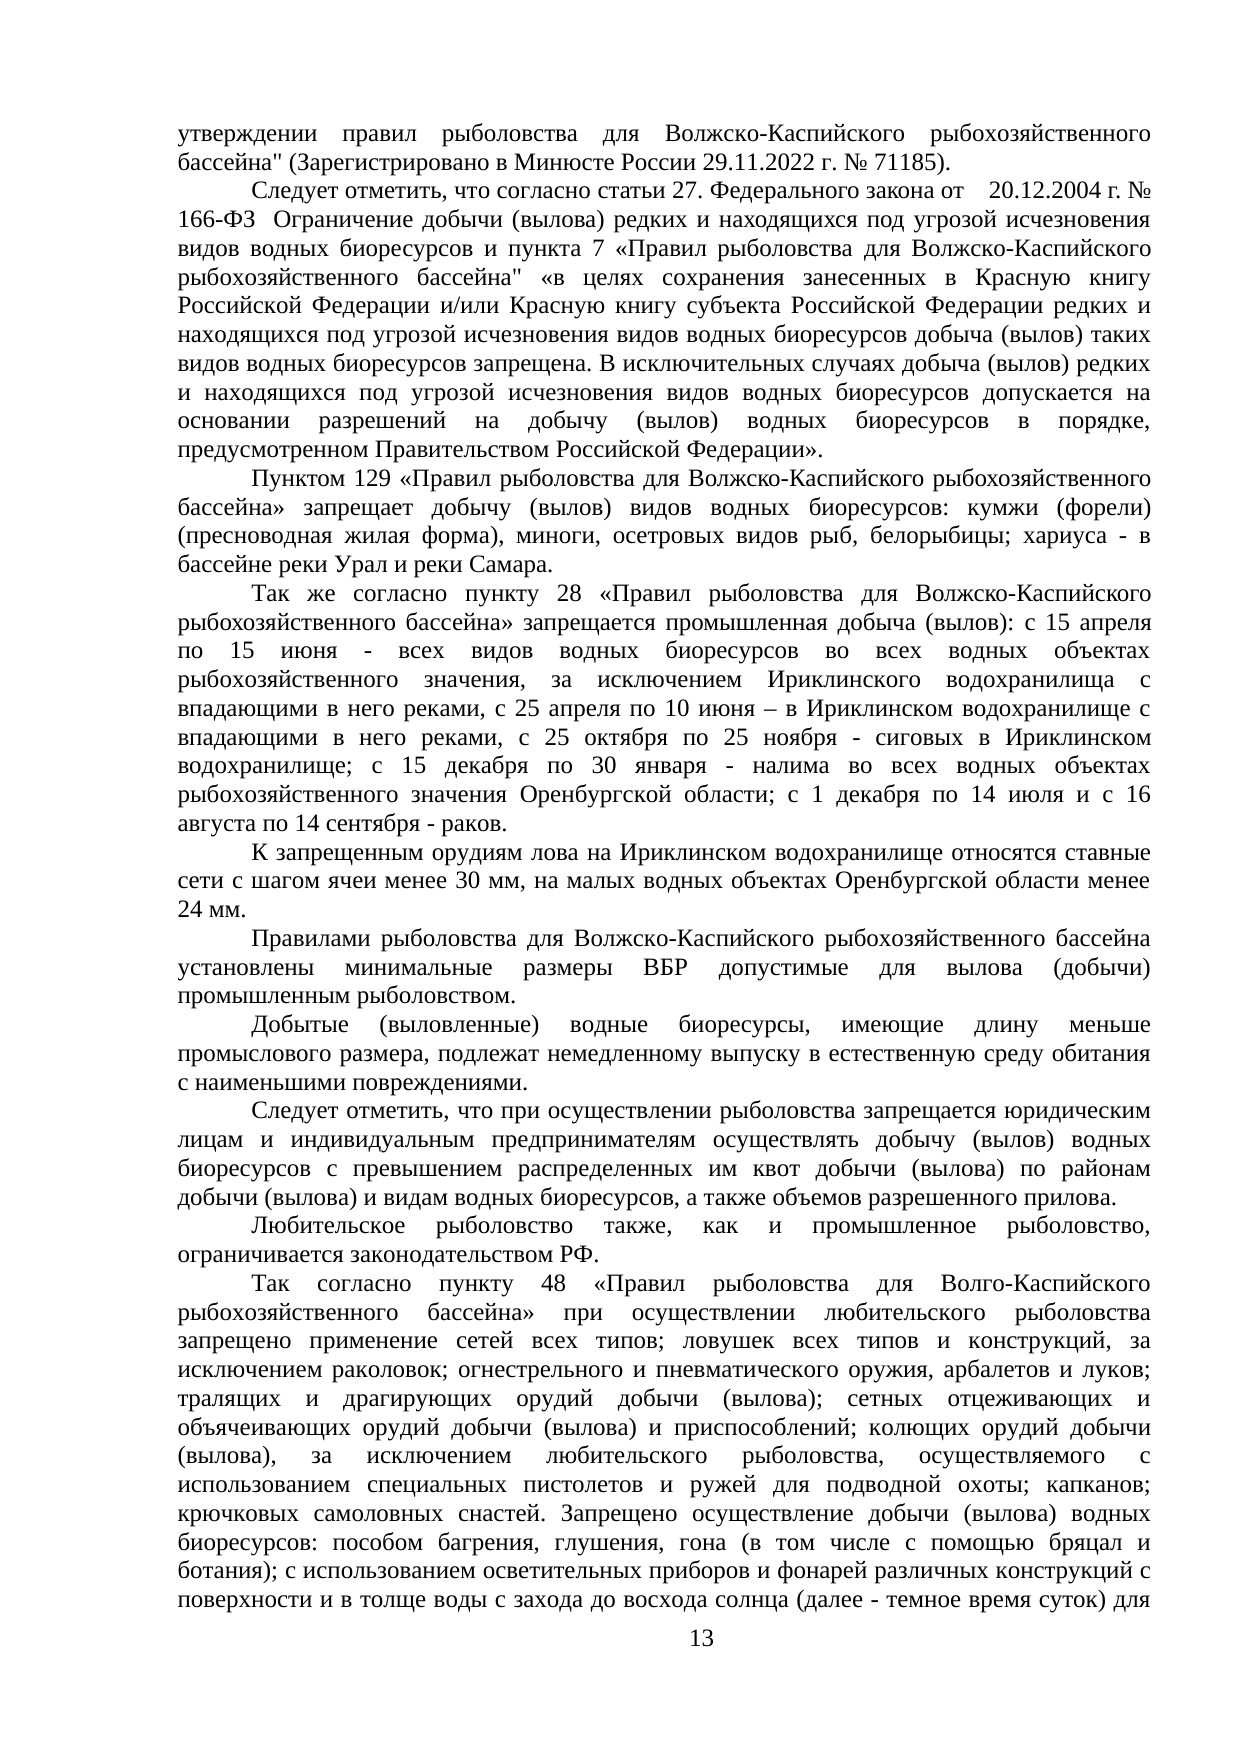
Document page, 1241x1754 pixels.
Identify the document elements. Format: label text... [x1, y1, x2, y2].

text Правилами рыболовства для Волжско-Каспийского рыбохозяйственного бассейна установлены минимальные размеры ВБР допустимые для вылова (добычи) промышленным рыболовством. [177, 923, 1152, 1009]
text Любительское рыболовство также, как и промышленное рыболовство, ограничивается законодательством РФ. [177, 1211, 1152, 1268]
text Следует отметить, что при осуществлении рыболовства запрещается юридическим лицам и индивидуальным предпринимателям осуществлять добычу (вылов) водных биоресурсов с превышением распределенных им квот добычи (вылова) по районам добычи (вылова) и видам водных биоресурсов, а также объемов разрешенного прилова. [177, 1096, 1152, 1211]
text Добытые (выловленные) водные биоресурсы, имеющие длину меньше промыслового размера, подлежат немедленному выпуску в естественную среду обитания с наименьшими повреждениями. [177, 1009, 1152, 1096]
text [177, 118, 1152, 176]
text Пунктом 129 «Правил рыболовства для Волжско-Каспийского рыбохозяйственного бассейна» запрещает добычу (вылов) видов водных биоресурсов: кумжи (форели) (пресноводная жилая форма), миноги, осетровых видов рыб, белорыбицы; хариуса - в бассейне реки Урал и реки Самара. [177, 463, 1152, 578]
text К запрещенным орудиям лова на Ириклинском водохранилище относятся ставные сети с шагом ячеи менее 30 мм, на малых водных объектах Оренбургской области менее 24 мм. [177, 837, 1152, 923]
text Следует отметить, что согласно статьи 27. Федерального закона от 20.12.2004 г. № 166-ФЗ Ограничение добычи (вылова) редких и находящихся под угрозой исчезновения видов водных биоресурсов и пункта 7 «Правил рыболовства для Волжско-Каспийского рыбохозяйственного бассейна" «в целях сохранения занесенных в Красную книгу Российской Федерации и/или Красную книгу субъекта Российской Федерации редких и находящихся под угрозой исчезновения видов водных биоресурсов добыча (вылов) таких видов водных биоресурсов запрещена. В исключительных случаях добыча (вылов) редких и находящихся под угрозой исчезновения видов водных биоресурсов допускается на основании разрешений на добычу (вылов) водных биоресурсов в порядке, предусмотренном Правительством Российской Федерации». [177, 176, 1152, 463]
text Так же согласно пункту 28 «Правил рыболовства для Волжско-Каспийского рыбохозяйственного бассейна» запрещается промышленная добыча (вылов): с 15 апреля по 15 июня - всех видов водных биоресурсов во всех водных объектах рыбохозяйственного значения, за исключением Ириклинского водохранилища с впадающими в него реками, с 25 апреля по 10 июня – в Ириклинском водохранилище с впадающими в него реками, с 25 октября по 25 ноября - сиговых в Ириклинском водохранилище; с 15 декабря по 30 января - налима во всех водных объектах рыбохозяйственного значения Оренбургской области; с 1 декабря по 14 июля и с 16 августа по 14 сентября - раков. [177, 578, 1152, 837]
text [177, 1268, 1152, 1613]
